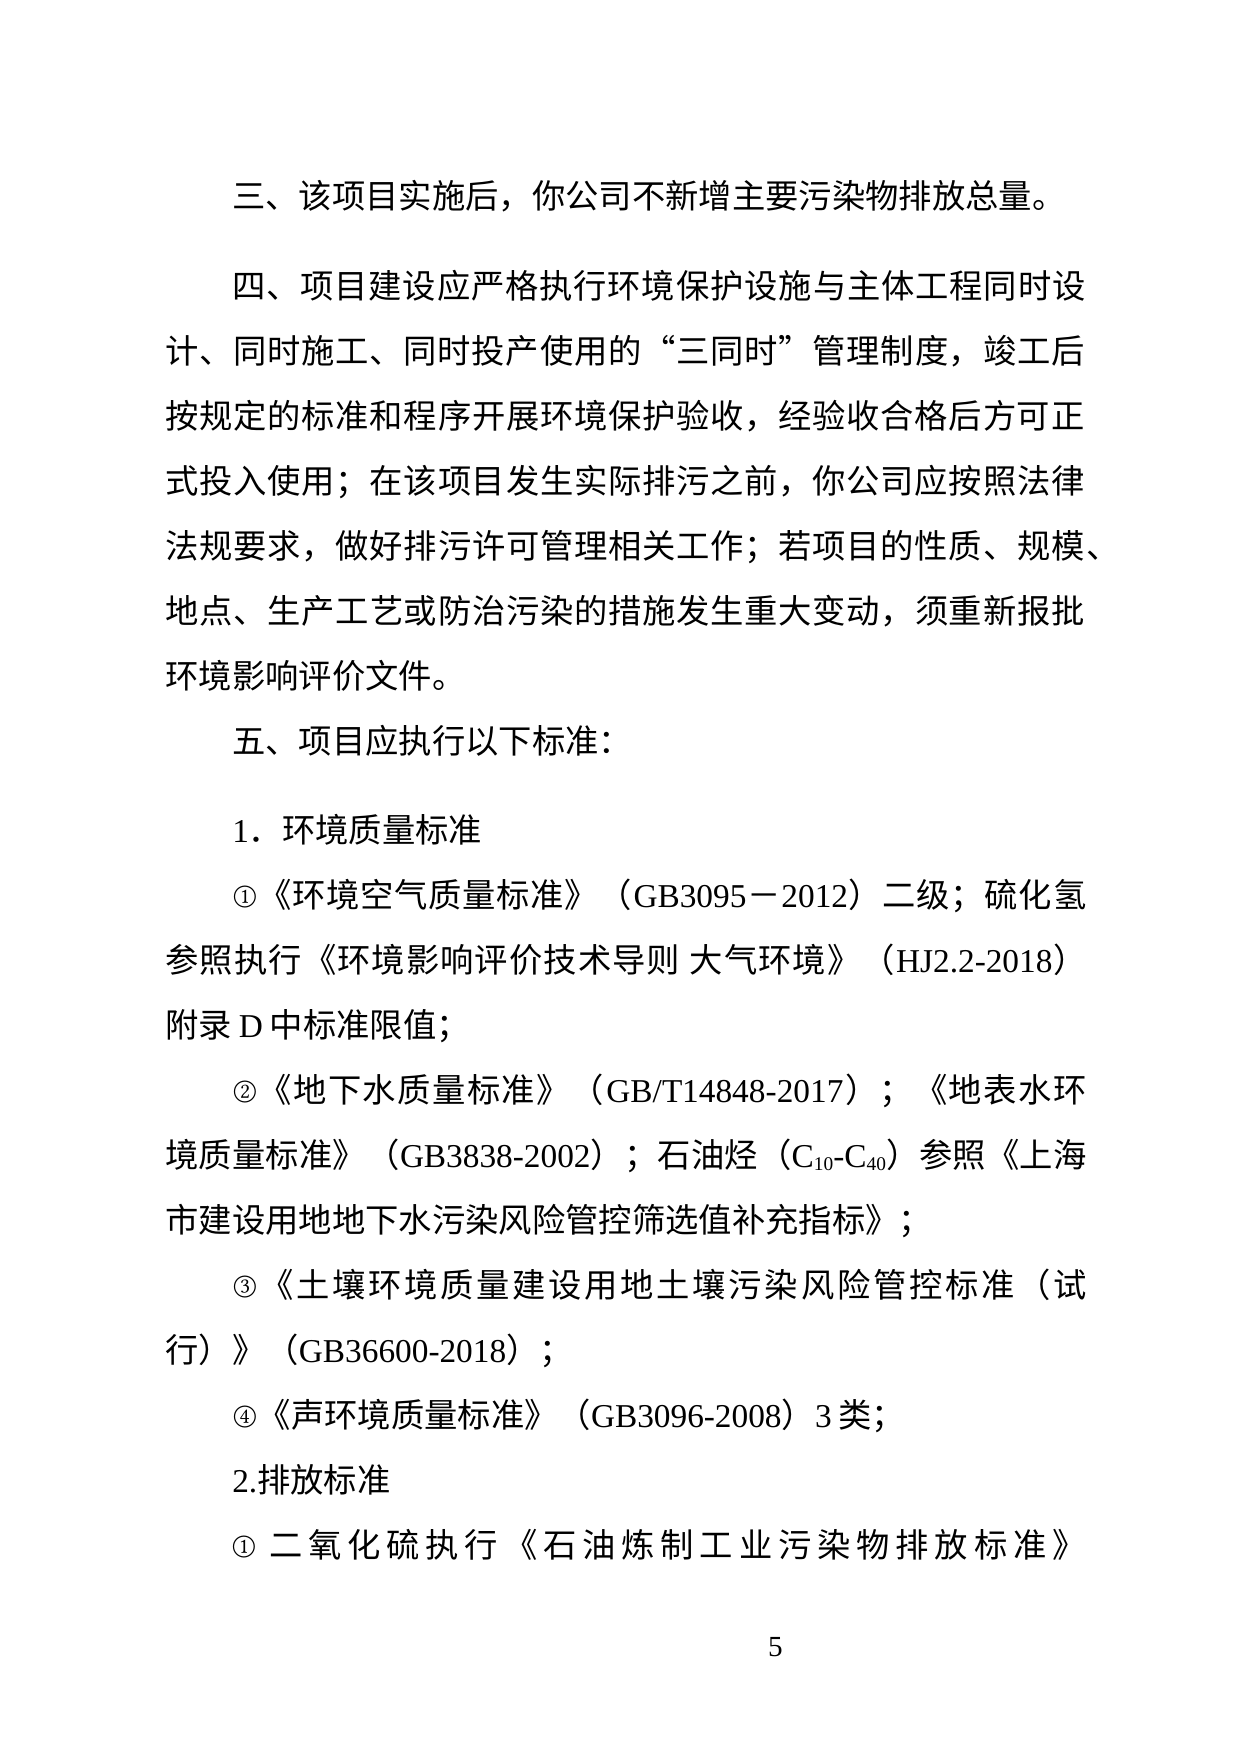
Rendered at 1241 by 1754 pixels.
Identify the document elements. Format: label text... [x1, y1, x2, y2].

text 五、项目应执行以下标准： [165, 706, 1087, 771]
text 三、该项目实施后，你公司不新增主要污染物排放总量。 [165, 162, 1087, 227]
text 2.排放标准 [165, 1445, 1087, 1510]
text ②《地下水质量标准》（GB/T14848-2017）；《地表水环境质量标准》（GB3838-2002）；石油烃（C10-C40）参照《上海市建设用地地下水污染风险管控筛选值补充指标》； [165, 1055, 1087, 1250]
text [165, 1510, 1087, 1575]
text 四、项目建设应严格执行环境保护设施与主体工程同时设计、同时施工、同时投产使用的“三同时”管理制度，竣工后按规定的标准和程序开展环境保护验收，经验收合格后方可正式投入使用；在该项目发生实际排污之前，你公司应按照法律法规要求，做好排污许可管理相关工作；若项目的性质、规模、地点、生产工艺或防治污染的措施发生重大变动，须重新报批环境影响评价文件。 [165, 251, 1087, 706]
text ③《土壤环境质量建设用地土壤污染风险管控标准（试行）》（GB36600-2018）； [165, 1250, 1087, 1380]
text ④《声环境质量标准》（GB3096-2008）3类； [165, 1380, 1087, 1445]
text ①《环境空气质量标准》（GB3095－2012）二级；硫化氢参照执行《环境影响评价技术导则 大气环境》（HJ2.2-2018）附录D中标准限值； [165, 860, 1087, 1055]
text 1．环境质量标准 [165, 795, 1087, 860]
